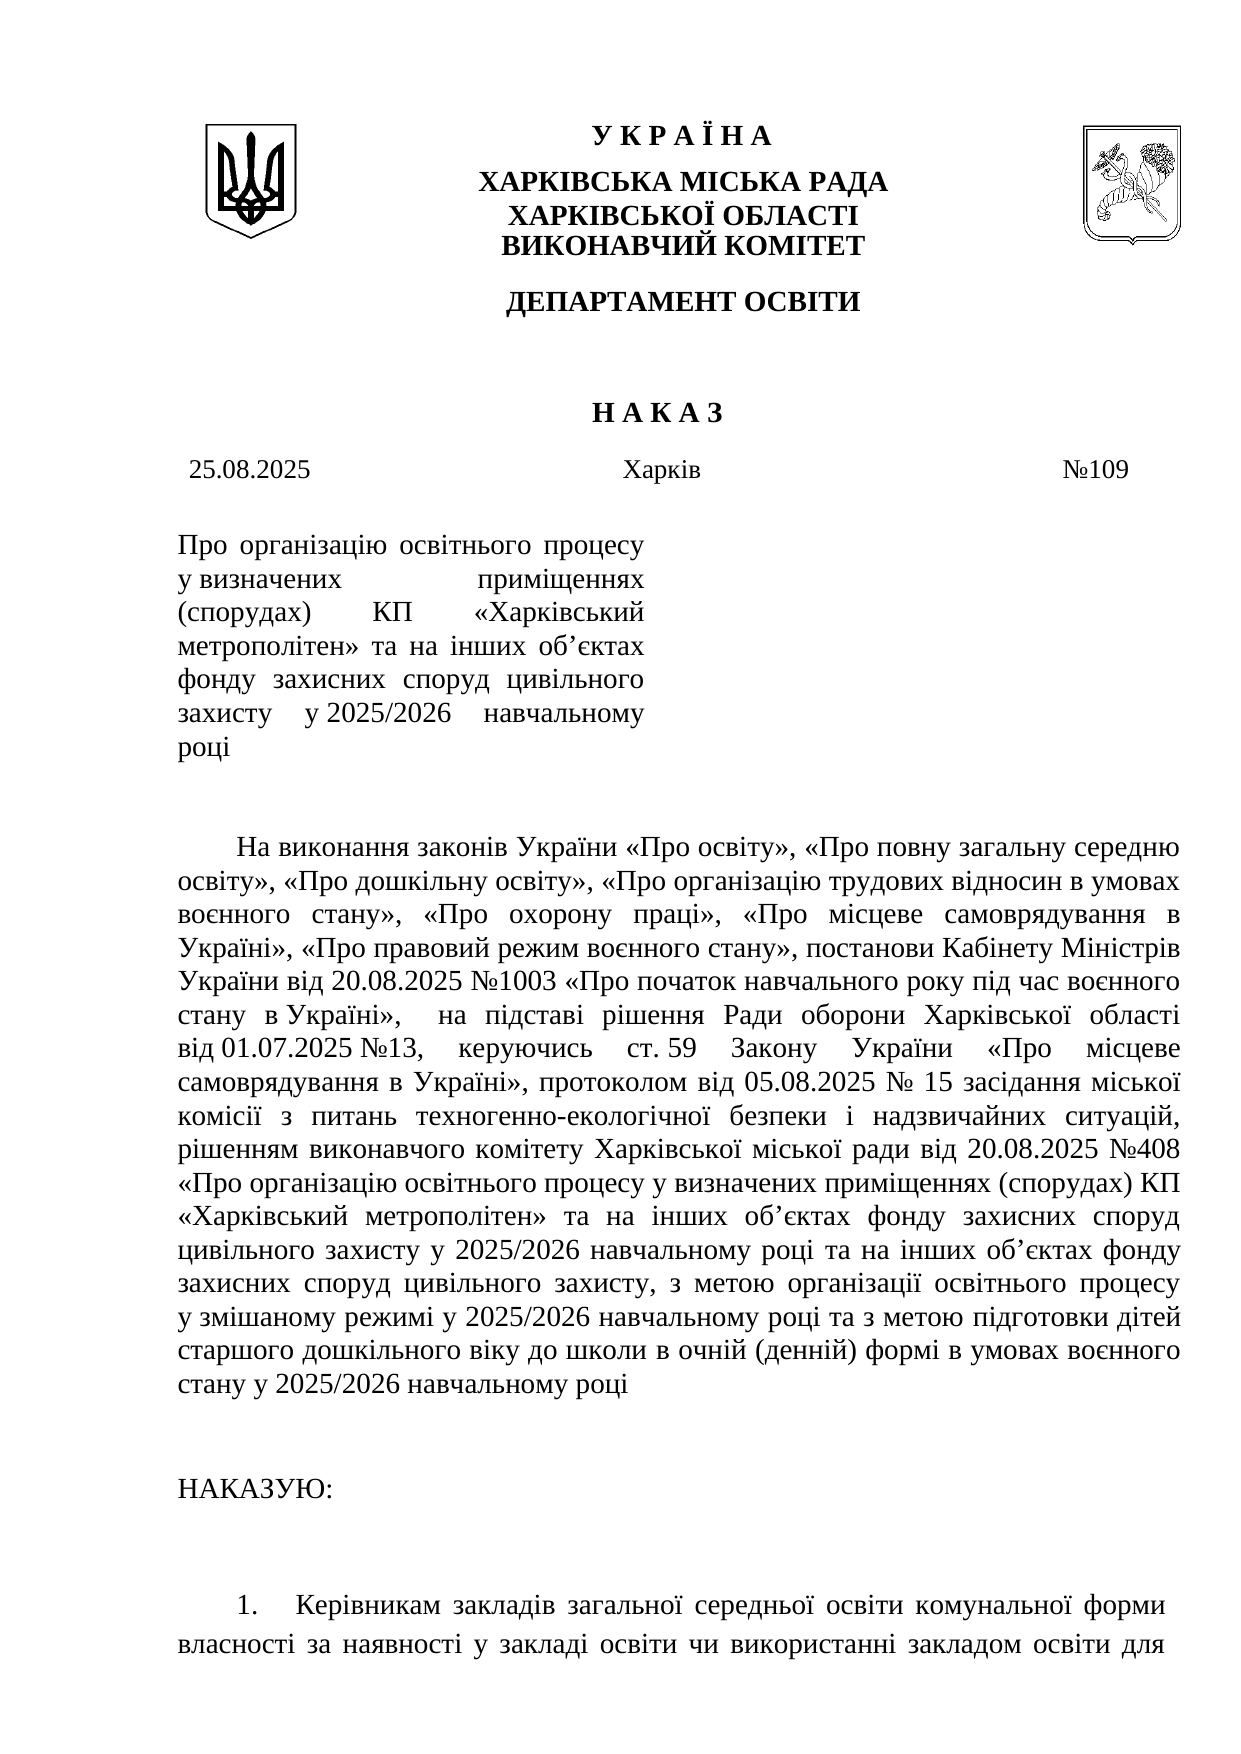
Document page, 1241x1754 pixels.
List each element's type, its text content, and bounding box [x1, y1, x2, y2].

text НАКАЗУЮ: [177, 1472, 1167, 1505]
text Про організацію освітнього процесу у визначених приміщеннях (спорудах) КП «Харківський метрополітен» та на інших об’єктах фонду захисних споруд цивільного захисту у 2025/2026 навчальному році [177, 527, 644, 762]
table_header У К Р А Ї Н А ХАРКІВСЬКА МІСЬКА РАДА ХАРКІВСЬКОЇ ОБЛАСТІ ВИКОНАВЧИЙ КОМІТЕТ ДЕПАРТАМЕНТ ОСВІТИ [307, 118, 1060, 370]
text На виконання законів України «Про освіту», «Про повну загальну середню освіту», «Про дошкільну освіту», «Про організацію трудових відносин в умовах воєнного стану», «Про охорону праці», «Про місцеве самоврядування в Україні», «Про правовий режим воєнного стану», постанови Кабінету Міністрів України від 20.08.2025 №1003 «Про початок навчального року під час воєнного стану в Україні», на підставі рішення Ради оборони Харківської області від 01.07.2025 №13, керуючись ст. 59 Закону України «Про місцеве самоврядування в Україні», протоколом від 05.08.2025 № 15 засідання міської комісії з питань техногенно-екологічної безпеки і надзвичайних ситуацій, рішенням виконавчого комітету Харківської міської ради від 20.08.2025 №408 «Про організацію освітнього процесу у визначених приміщеннях (спорудах) КП «Харківський метрополітен» та на інших об’єктах фонду захисних споруд цивільного захисту у 2025/2026 навчальному році та на інших об’єктах фонду захисних споруд цивільного захисту, з метою організації освітнього процесу у змішаному режимі у 2025/2026 навчальному році та з метою підготовки дітей старшого дошкільного віку до школи в очній (денній) формі в умовах воєнного стану у 2025/2026 навчальному році [177, 829, 1181, 1399]
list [177, 1587, 1167, 1659]
table_header [189, 118, 307, 370]
table_header Харків [507, 441, 837, 484]
table_header [1060, 118, 1207, 370]
table_header №109 [837, 441, 1167, 484]
subtitle Н А К А З [148, 395, 1167, 428]
picture [1079, 118, 1188, 251]
table_header 25.08.2025 [177, 441, 507, 484]
